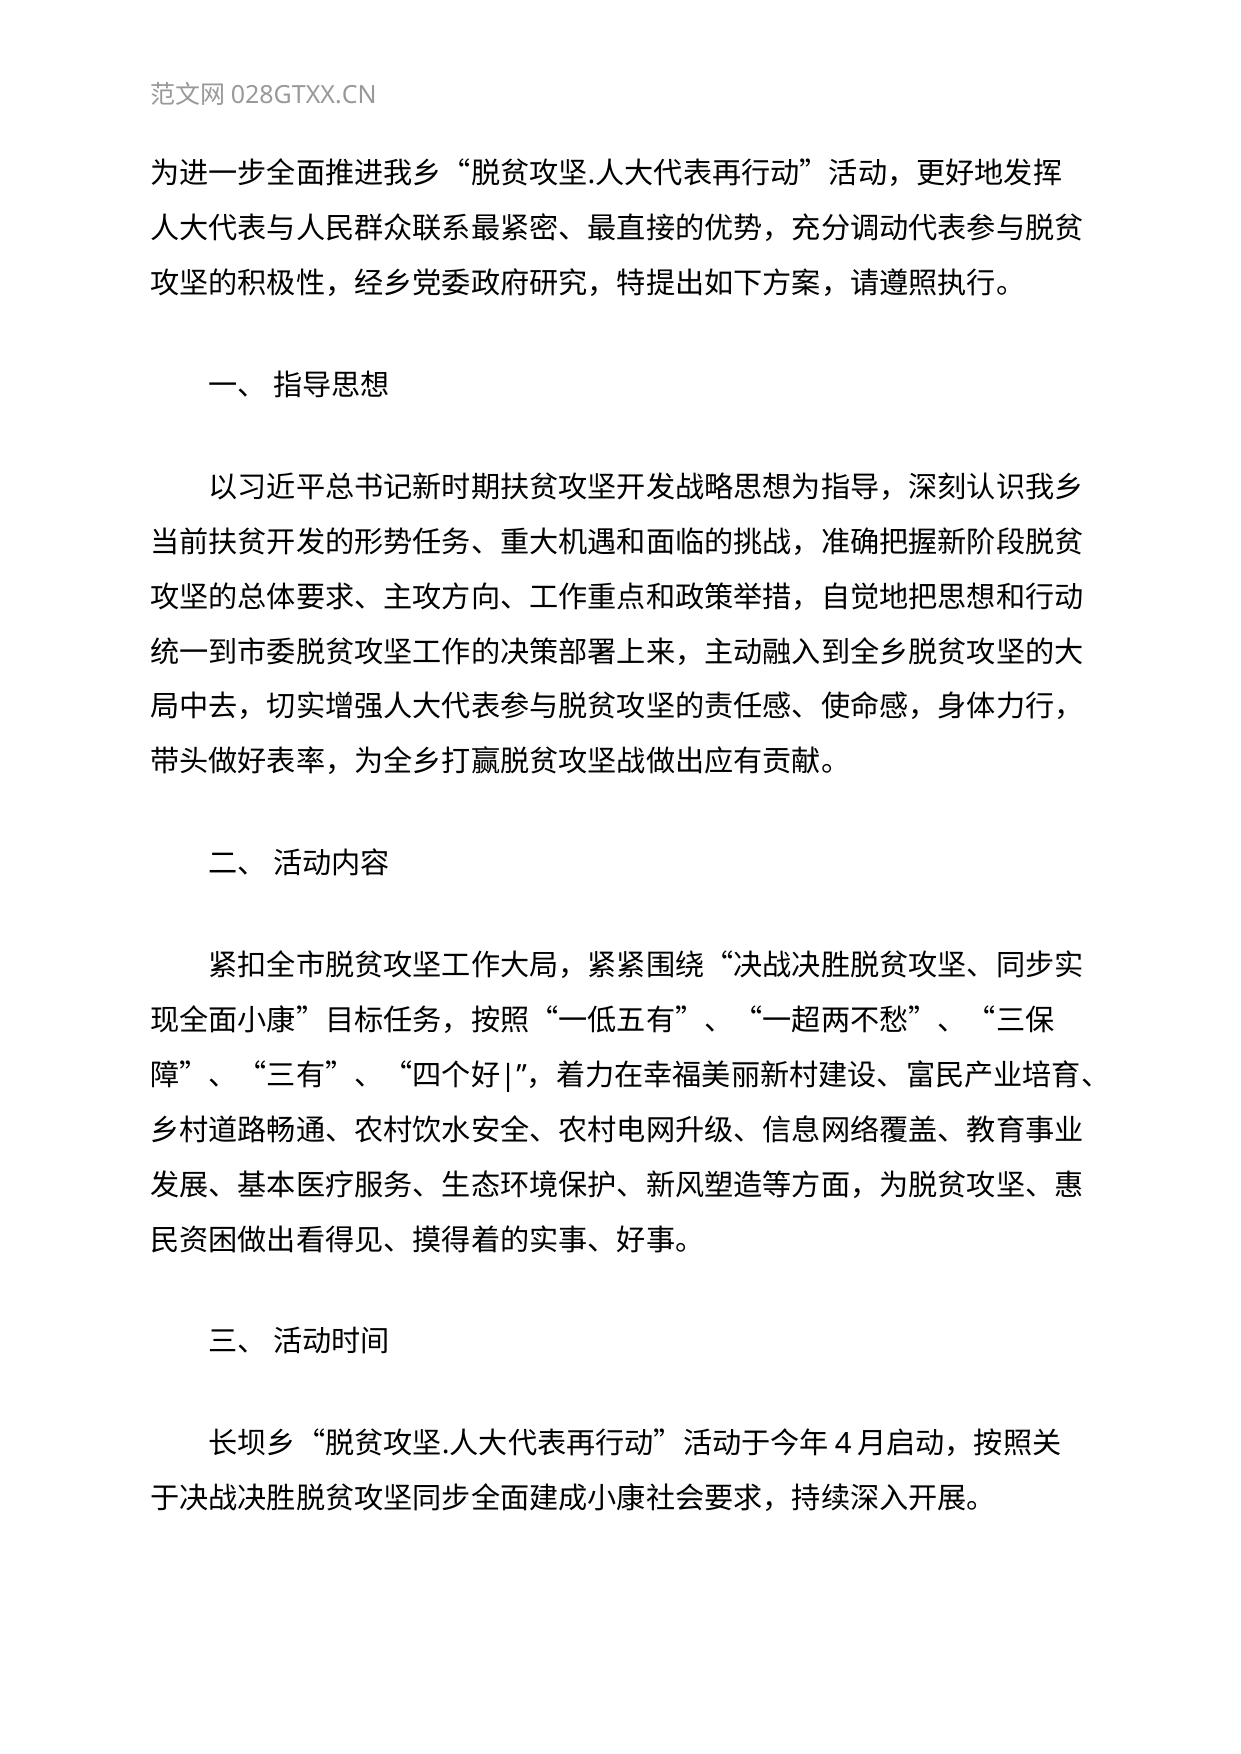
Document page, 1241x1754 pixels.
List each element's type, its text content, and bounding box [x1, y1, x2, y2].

text 二、 活动内容 [150, 840, 1090, 882]
text 长坝乡“脱贫攻坚.人大代表再行动”活动于今年4月启动，按照关于决战决胜脱贫攻坚同步全面建成小康社会要求，持续深入开展。 [150, 1419, 1090, 1517]
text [150, 150, 1090, 302]
text 紧扣全市脱贫攻坚工作大局，紧紧围绕“决战决胜脱贫攻坚、同步实现全面小康”目标任务，按照“一低五有”、“一超两不愁”、“三保障”、“三有”、“四个好|”，着力在幸福美丽新村建设、富民产业培育、乡村道路畅通、农村饮水安全、农村电网升级、信息网络覆盖、教育事业发展、基本医疗服务、生态环境保护、新风塑造等方面，为脱贫攻坚、惠民资困做出看得见、摸得着的实事、好事。 [150, 941, 1090, 1258]
text 三、 活动时间 [150, 1318, 1090, 1360]
text 以习近平总书记新时期扶贫攻坚开发战略思想为指导，深刻认识我乡当前扶贫开发的形势任务、重大机遇和面临的挑战，准确把握新阶段脱贫攻坚的总体要求、主攻方向、工作重点和政策举措，自觉地把思想和行动统一到市委脱贫攻坚工作的决策部署上来，主动融入到全乡脱贫攻坚的大局中去，切实增强人大代表参与脱贫攻坚的责任感、使命感，身体力行，带头做好表率，为全乡打赢脱贫攻坚战做出应有贡献。 [150, 463, 1090, 780]
text 一、 指导思想 [150, 362, 1090, 404]
